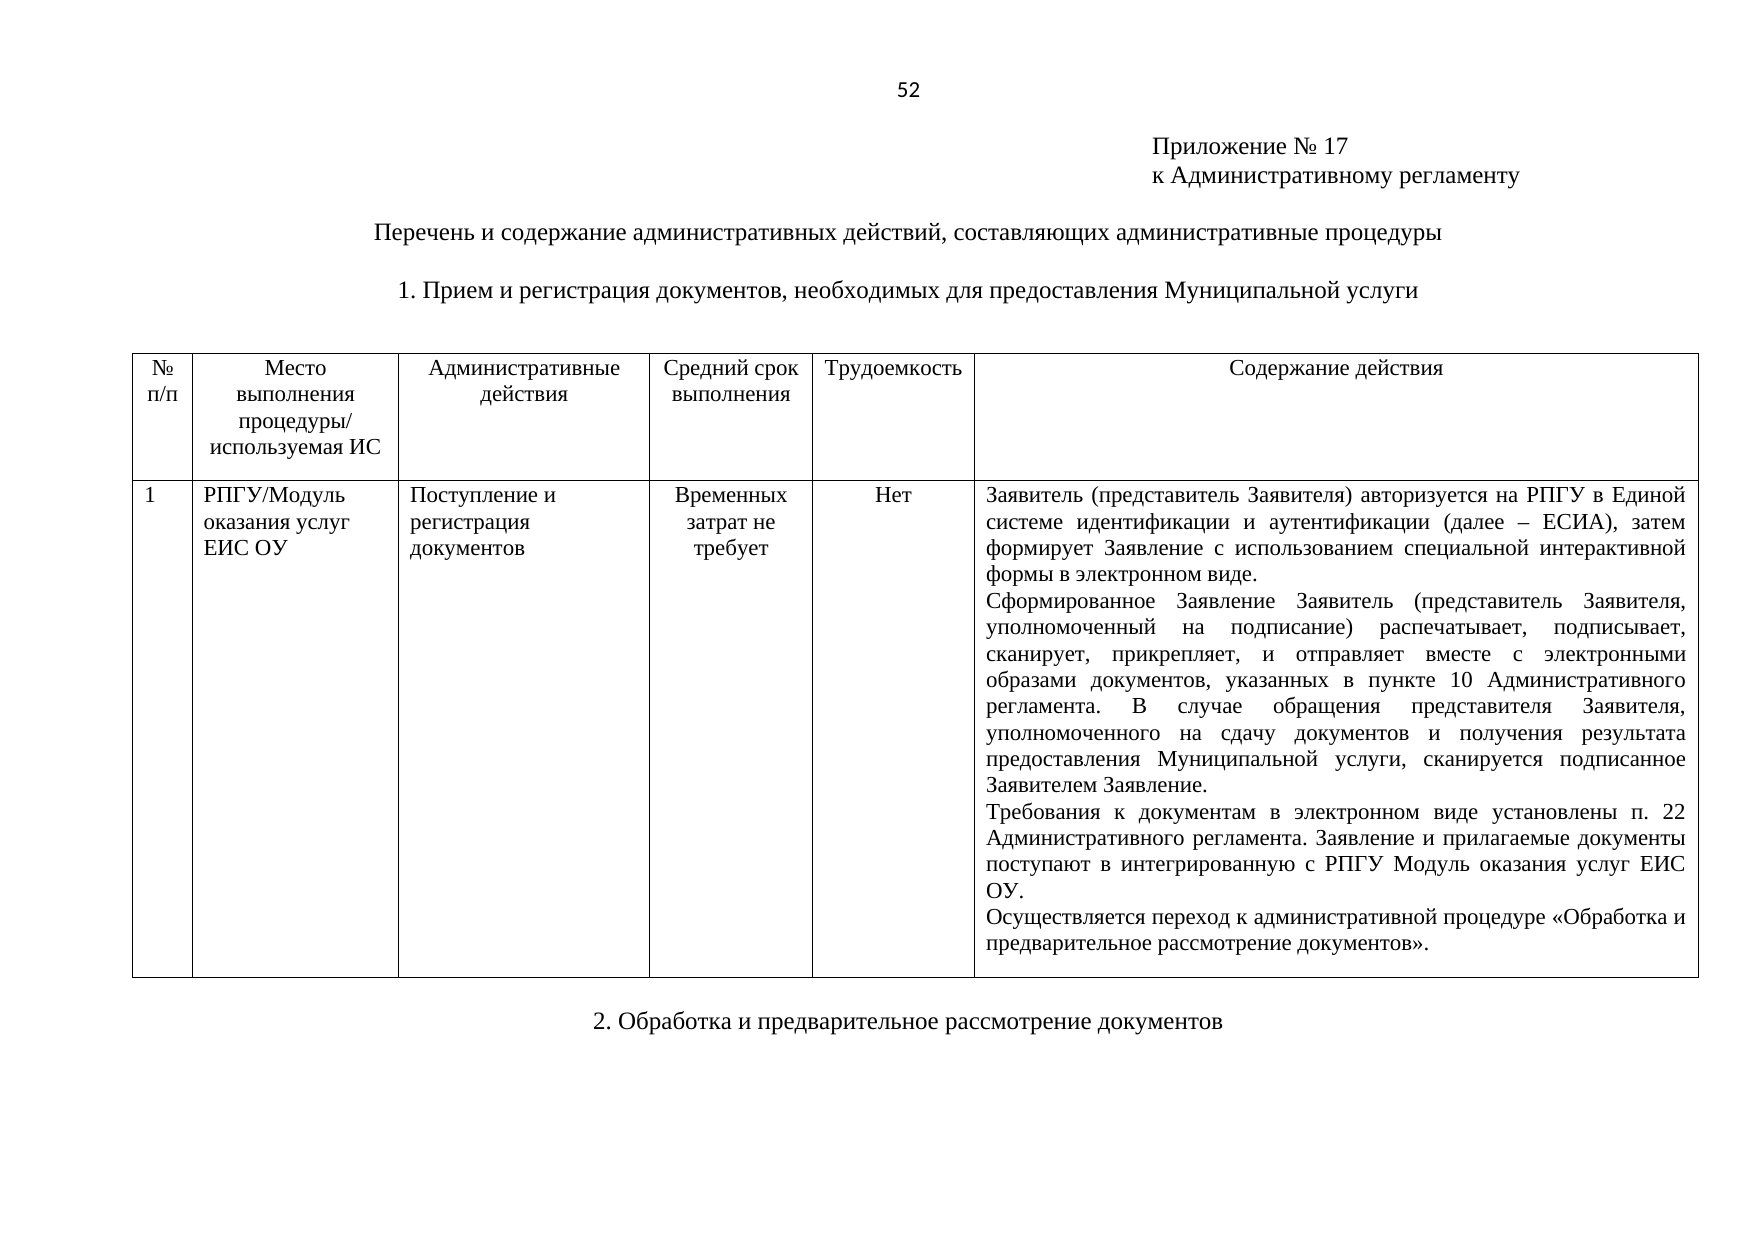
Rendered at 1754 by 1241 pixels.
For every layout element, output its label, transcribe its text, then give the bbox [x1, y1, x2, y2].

text 1. Прием и регистрация документов, необходимых для предоставления Муниципальной услуги [148, 275, 1668, 303]
table_cell Временных затрат не требует [650, 481, 812, 977]
text 2. Обработка и предварительное рассмотрение документов [148, 1006, 1668, 1035]
table_cell РПГУ/Модуль оказания услуг ЕИС ОУ [193, 481, 398, 977]
table_cell Поступление и регистрация документов [399, 481, 649, 977]
text к Административному регламенту [1152, 160, 1668, 188]
table_header Место выполнения процедуры/ используемая ИС [193, 354, 398, 480]
table_cell Заявитель (представитель Заявителя) авторизуется на РПГУ в Единой системе идентификации и аутентификации (далее – ЕСИА), затем формирует Заявление с использованием специальной интерактивной формы в электронном виде. Сформированное Заявление Заявитель (представитель Заявителя, уполномоченный на подписание) распечатывает, подписывает, сканирует, прикрепляет, и отправляет вместе с электронными образами документов, указанных в пункте 10 Административного регламента. В случае обращения представителя Заявителя, уполномоченного на сдачу документов и получения результата предоставления Муниципальной услуги, сканируется подписанное Заявителем Заявление. Требования к документам в электронном виде установлены п. 22 Административного регламента. Заявление и прилагаемые документы поступают в интегрированную с РПГУ Модуль оказания услуг ЕИС ОУ. Осуществляется переход к административной процедуре «Обработка и предварительное рассмотрение документов». [975, 481, 1698, 977]
table_header Трудоемкость [813, 354, 974, 480]
table_cell 1 [133, 481, 192, 977]
table_header Административные действия [399, 354, 649, 480]
table_cell Нет [813, 481, 974, 977]
table_header Средний срок выполнения [650, 354, 812, 480]
table_header № п/п [133, 354, 192, 480]
text Перечень и содержание административных действий, составляющих административные процедуры [148, 217, 1668, 246]
text Приложение № 17 [1152, 131, 1668, 160]
table_header Содержание действия [975, 354, 1698, 480]
